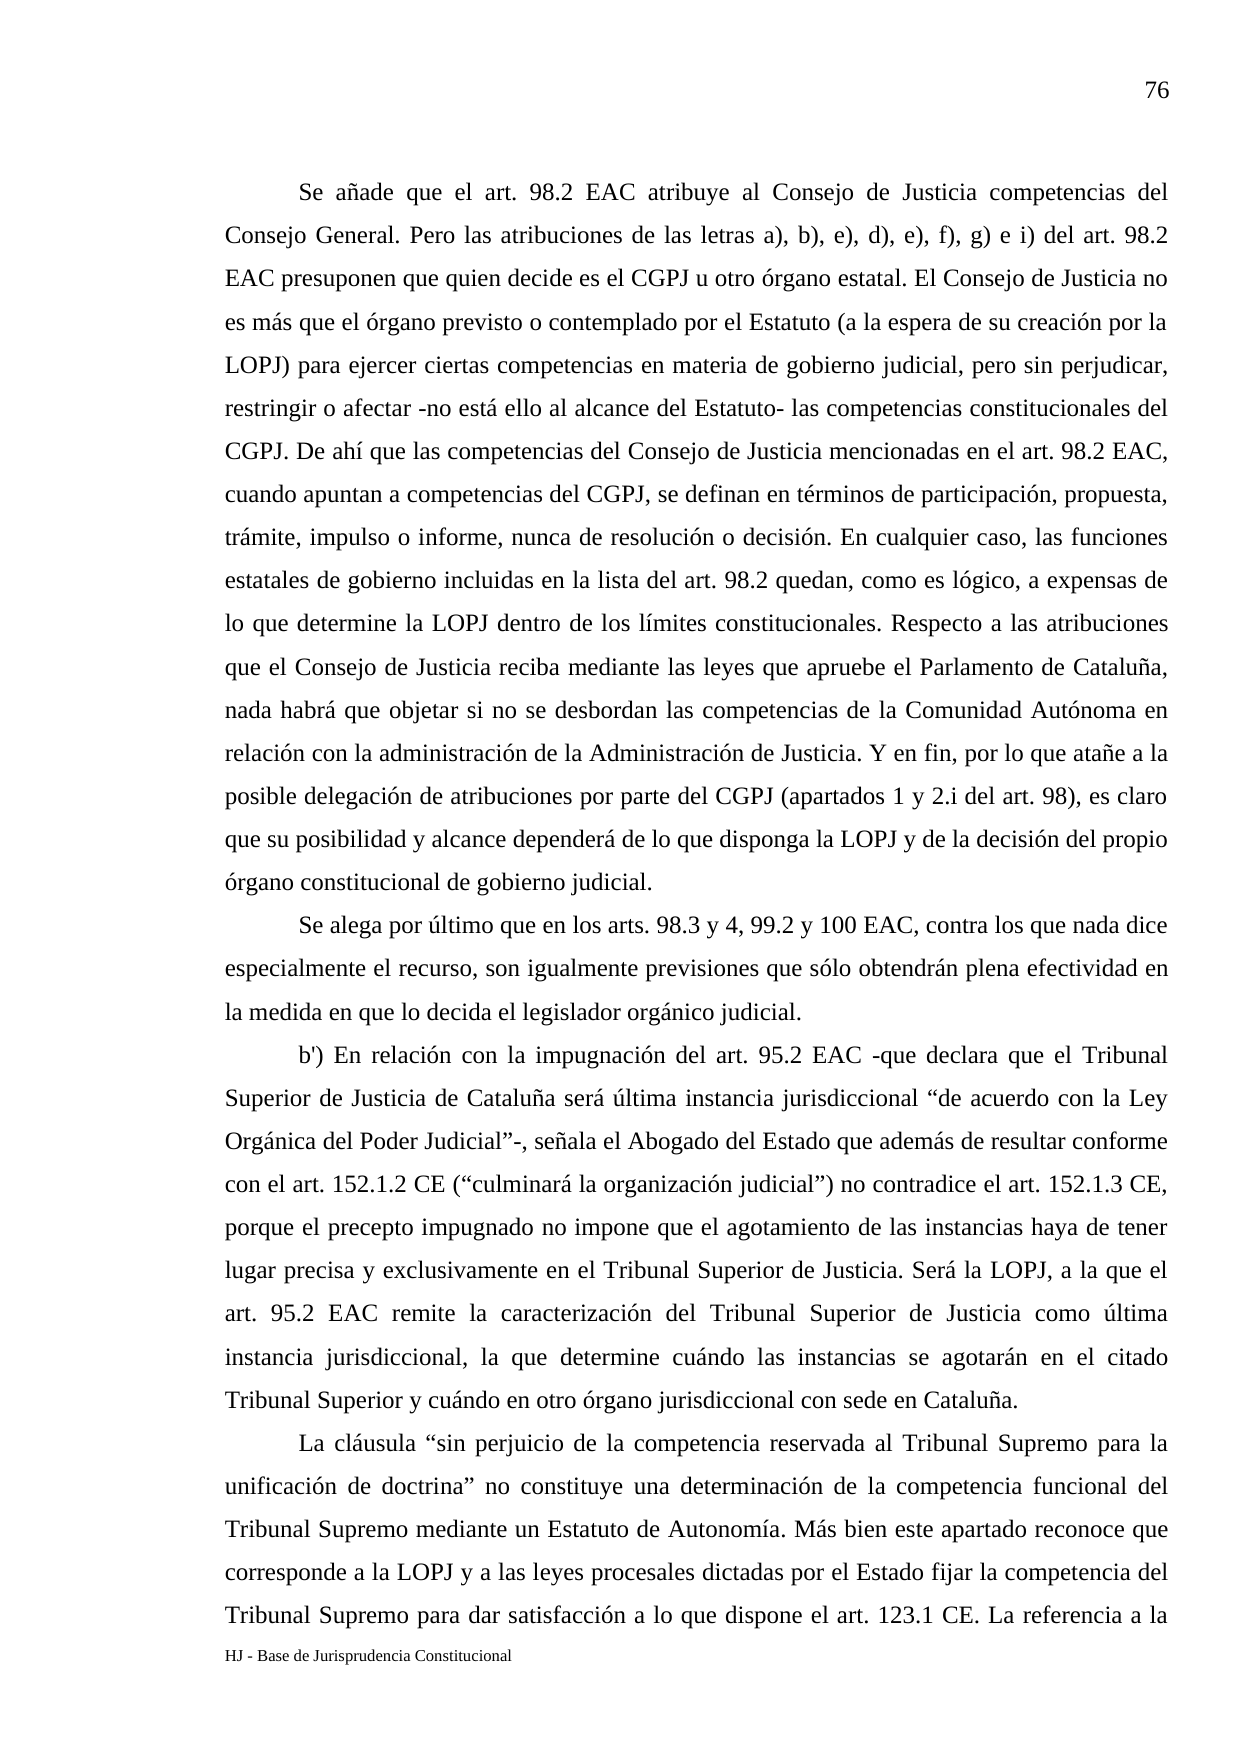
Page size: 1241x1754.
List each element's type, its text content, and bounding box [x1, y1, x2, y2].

text b') En relación con la impugnación del art. 95.2 EAC -que declara que el Tribunal Superior de Justicia de Cataluña será última instancia jurisdiccional “de acuerdo con la Ley Orgánica del Poder Judicial”-, señala el Abogado del Estado que además de resultar conforme con el art. 152.1.2 CE (“culminará la organización judicial”) no contradice el art. 152.1.3 CE, porque el precepto impugnado no impone que el agotamiento de las instancias haya de tener lugar precisa y exclusivamente en el Tribunal Superior de Justicia. Será la LOPJ, a la que el art. 95.2 EAC remite la caracterización del Tribunal Superior de Justicia como última instancia jurisdiccional, la que determine cuándo las instancias se agotarán en el citado Tribunal Superior y cuándo en otro órgano jurisdiccional con sede en Cataluña. [224, 1040, 1169, 1413]
text Se alega por último que en los arts. 98.3 y 4, 99.2 y 100 EAC, contra los que nada dice especialmente el recurso, son igualmente previsiones que sólo obtendrán plena efectividad en la medida en que lo decida el legislador orgánico judicial. [224, 910, 1169, 1025]
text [224, 1428, 1169, 1629]
text Se añade que el art. 98.2 EAC atribuye al Consejo de Justicia competencias del Consejo General. Pero las atribuciones de las letras a), b), e), d), e), f), g) e i) del art. 98.2 EAC presuponen que quien decide es el CGPJ u otro órgano estatal. El Consejo de Justicia no es más que el órgano previsto o contemplado por el Estatuto (a la espera de su creación por la LOPJ) para ejercer ciertas competencias en materia de gobierno judicial, pero sin perjudicar, restringir o afectar -no está ello al alcance del Estatuto- las competencias constitucionales del CGPJ. De ahí que las competencias del Consejo de Justicia mencionadas en el art. 98.2 EAC, cuando apuntan a competencias del CGPJ, se definan en términos de participación, propuesta, trámite, impulso o informe, nunca de resolución o decisión. En cualquier caso, las funciones estatales de gobierno incluidas en la lista del art. 98.2 quedan, como es lógico, a expensas de lo que determine la LOPJ dentro de los límites constitucionales. Respecto a las atribuciones que el Consejo de Justicia reciba mediante las leyes que apruebe el Parlamento de Cataluña, nada habrá que objetar si no se desbordan las competencias de la Comunidad Autónoma en relación con la administración de la Administración de Justicia. Y en fin, por lo que atañe a la posible delegación de atribuciones por parte del CGPJ (apartados 1 y 2.i del art. 98), es claro que su posibilidad y alcance dependerá de lo que disponga la LOPJ y de la decisión del propio órgano constitucional de gobierno judicial. [224, 177, 1169, 896]
